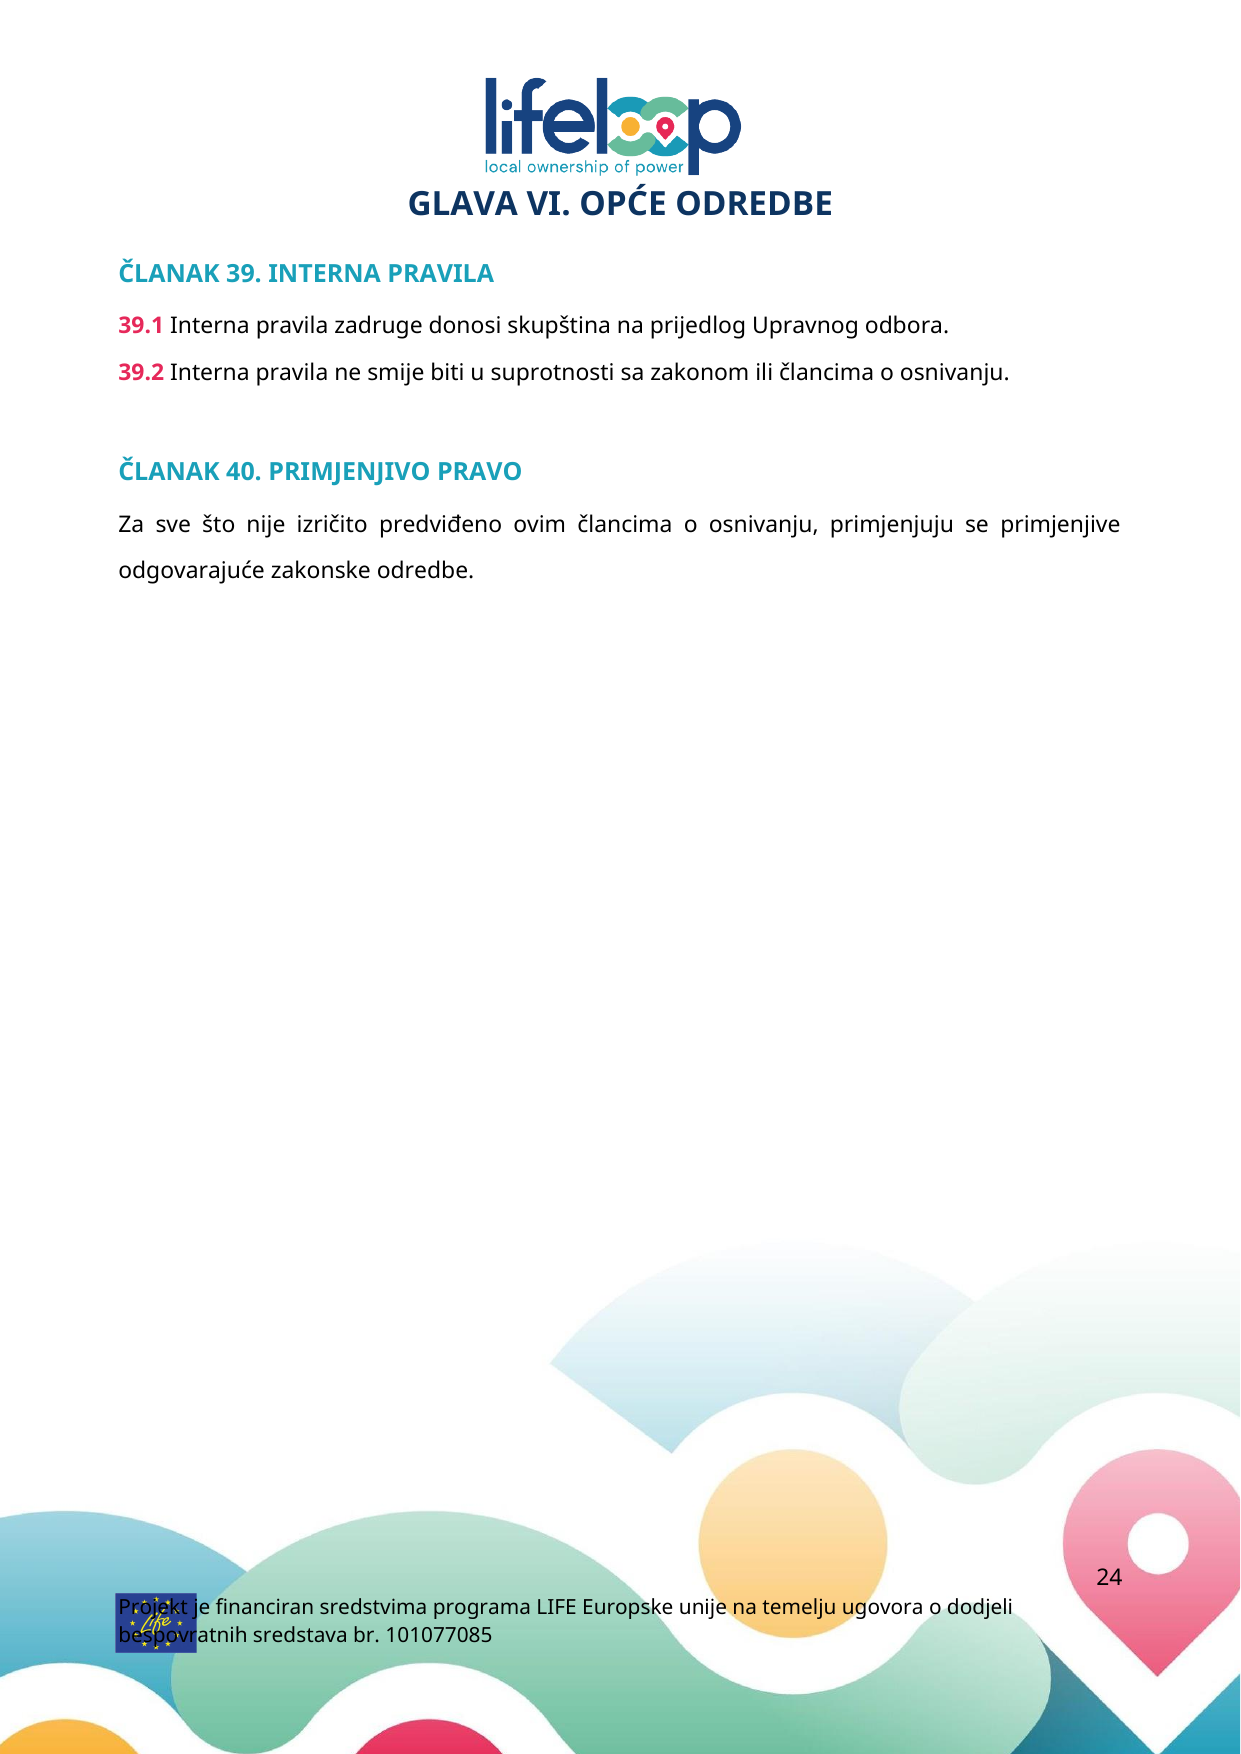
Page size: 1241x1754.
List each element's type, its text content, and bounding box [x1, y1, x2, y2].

text Za sve što nije izričito predviđeno ovim člancima o osnivanju, primjenjuju se primjenjive odgovarajuće zakonske odredbe. [118, 508, 1122, 586]
text 39.1 Interna pravila zadruge donosi skupština na prijedlog Upravnog odbora. [118, 309, 1122, 340]
text 39.2 Interna pravila ne smije biti u suprotnosti sa zakonom ili člancima o osnivanju. [118, 356, 1122, 387]
subtitle ČLANAK 40. PRIMJENJIVO PRAVO [118, 454, 1122, 488]
subtitle GLAVA VI. OPĆE ODREDBE [118, 179, 1122, 225]
picture [0, 0, 1241, 1754]
subtitle ČLANAK 39. INTERNA PRAVILA [118, 255, 1122, 289]
